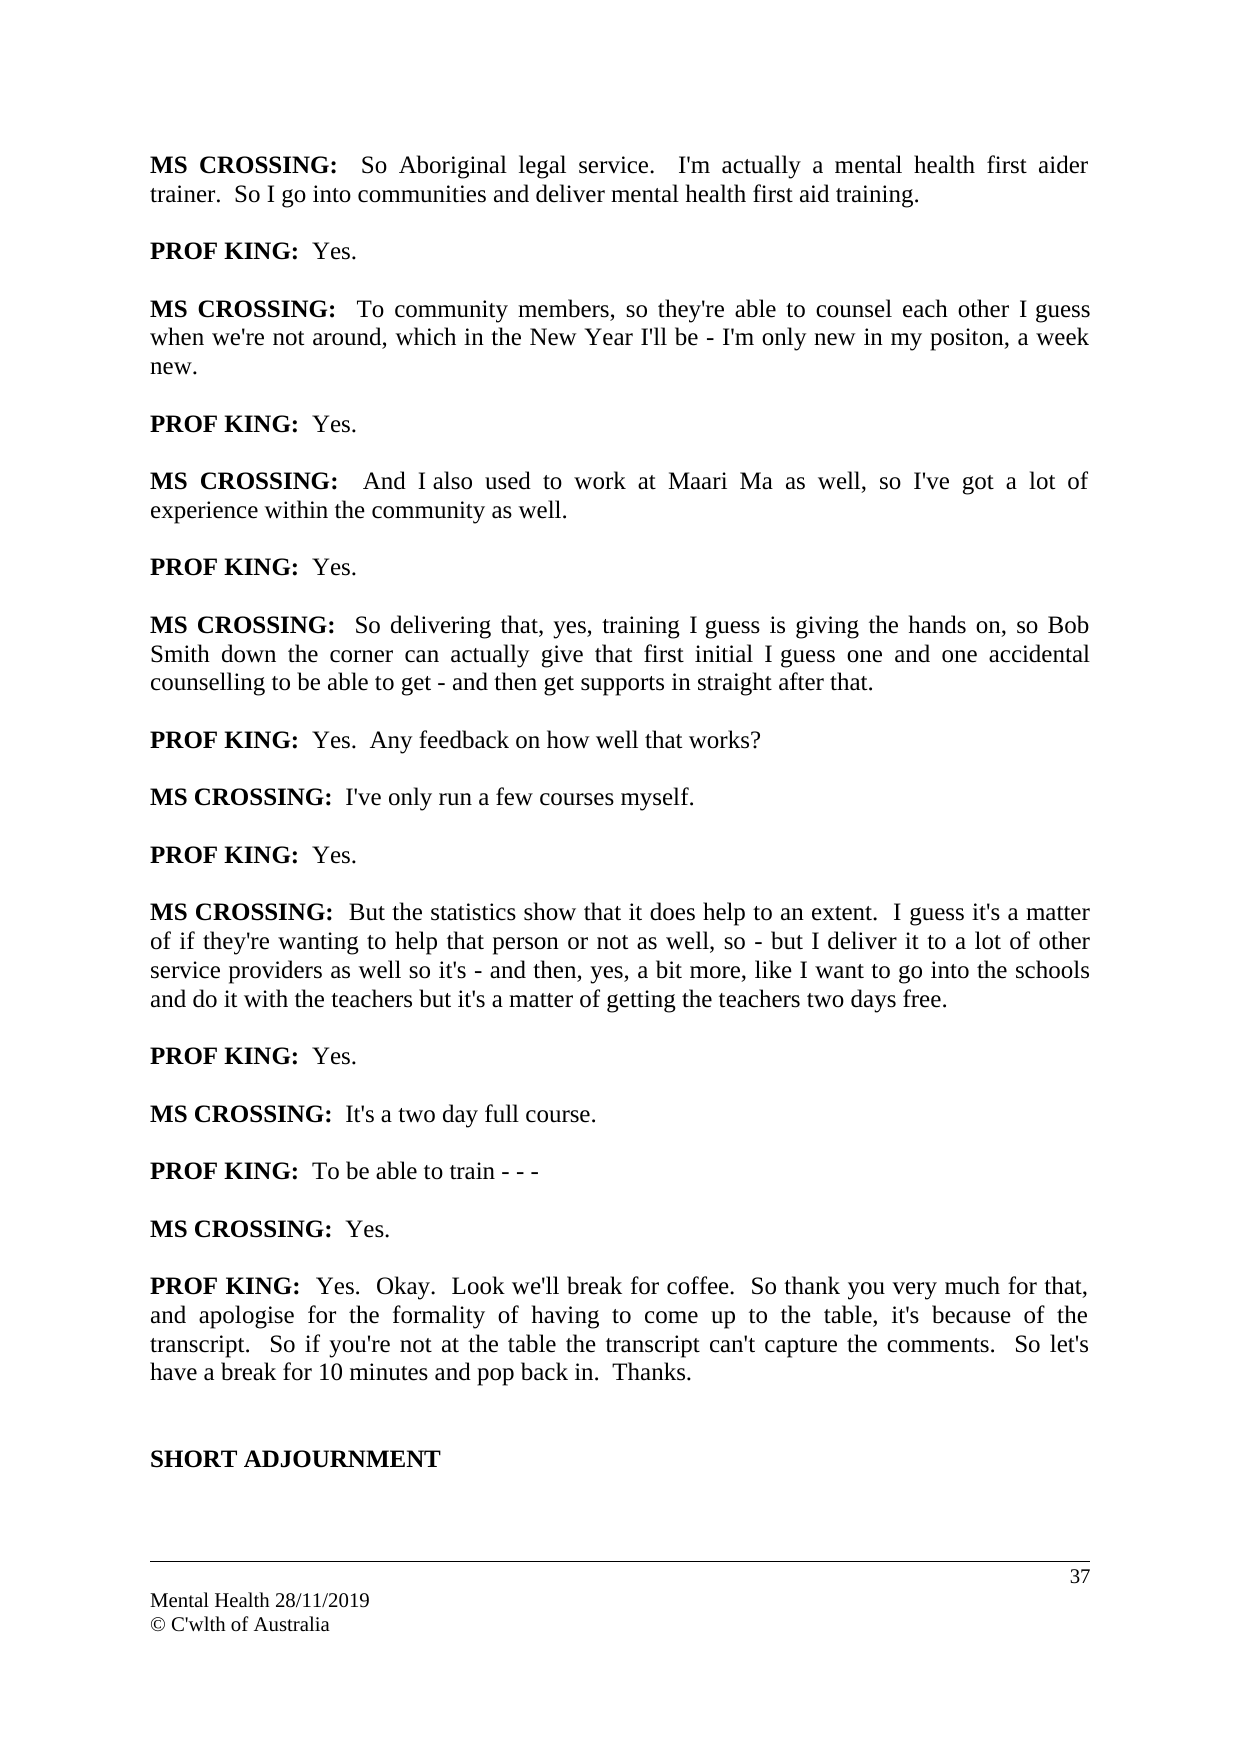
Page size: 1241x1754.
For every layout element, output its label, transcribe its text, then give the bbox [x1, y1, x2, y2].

text PROF KING: Yes. Any feedback on how well that works? [150, 725, 1090, 754]
text MS CROSSING: I've only run a few courses myself. [150, 782, 1090, 811]
text PROF KING: Yes. Okay. Look we'll break for coffee. So thank you very much for that, and apologise for the formality of having to come up to the table, it's because of the transcript. So if you're not at the table the transcript can't capture the comments. So let's have a break for 10 minutes and pop back in. Thanks. [150, 1271, 1090, 1386]
text PROF KING: Yes. [150, 236, 1090, 265]
text MS CROSSING: Yes. [150, 1214, 1090, 1242]
text MS CROSSING: And I also used to work at Maari Ma as well, so I've got a lot of experience within the community as well. [150, 466, 1090, 524]
text PROF KING: Yes. [150, 1041, 1090, 1070]
text PROF KING: Yes. [150, 552, 1090, 581]
text MS CROSSING: It's a two day full course. [150, 1099, 1090, 1127]
text MS CROSSING: To community members, so they're able to counsel each other I guess when we're not around, which in the New Year I'll be - I'm only new in my positon, a week new. [150, 294, 1090, 380]
text PROF KING: To be able to train - - - [150, 1156, 1090, 1185]
text MS CROSSING: So delivering that, yes, training I guess is giving the hands on, so Bob Smith down the corner can actually give that first initial I guess one and one accidental counselling to be able to get - and then get supports in straight after that. [150, 610, 1090, 696]
text PROF KING: Yes. [150, 409, 1090, 437]
text MS CROSSING: But the statistics show that it does help to an extent. I guess it's a matter of if they're wanting to help that person or not as well, so - but I deliver it to a lot of other service providers as well so it's - and then, yes, a bit more, like I want to go into the schools and do it with the teachers but it's a matter of getting the teachers two days free. [150, 897, 1090, 1012]
text SHORT ADJOURNMENT [150, 1444, 1093, 1472]
text MS CROSSING: So Aboriginal legal service. I'm actually a mental health first aider trainer. So I go into communities and deliver mental health first aid training. [150, 150, 1090, 207]
text PROF KING: Yes. [150, 840, 1090, 869]
